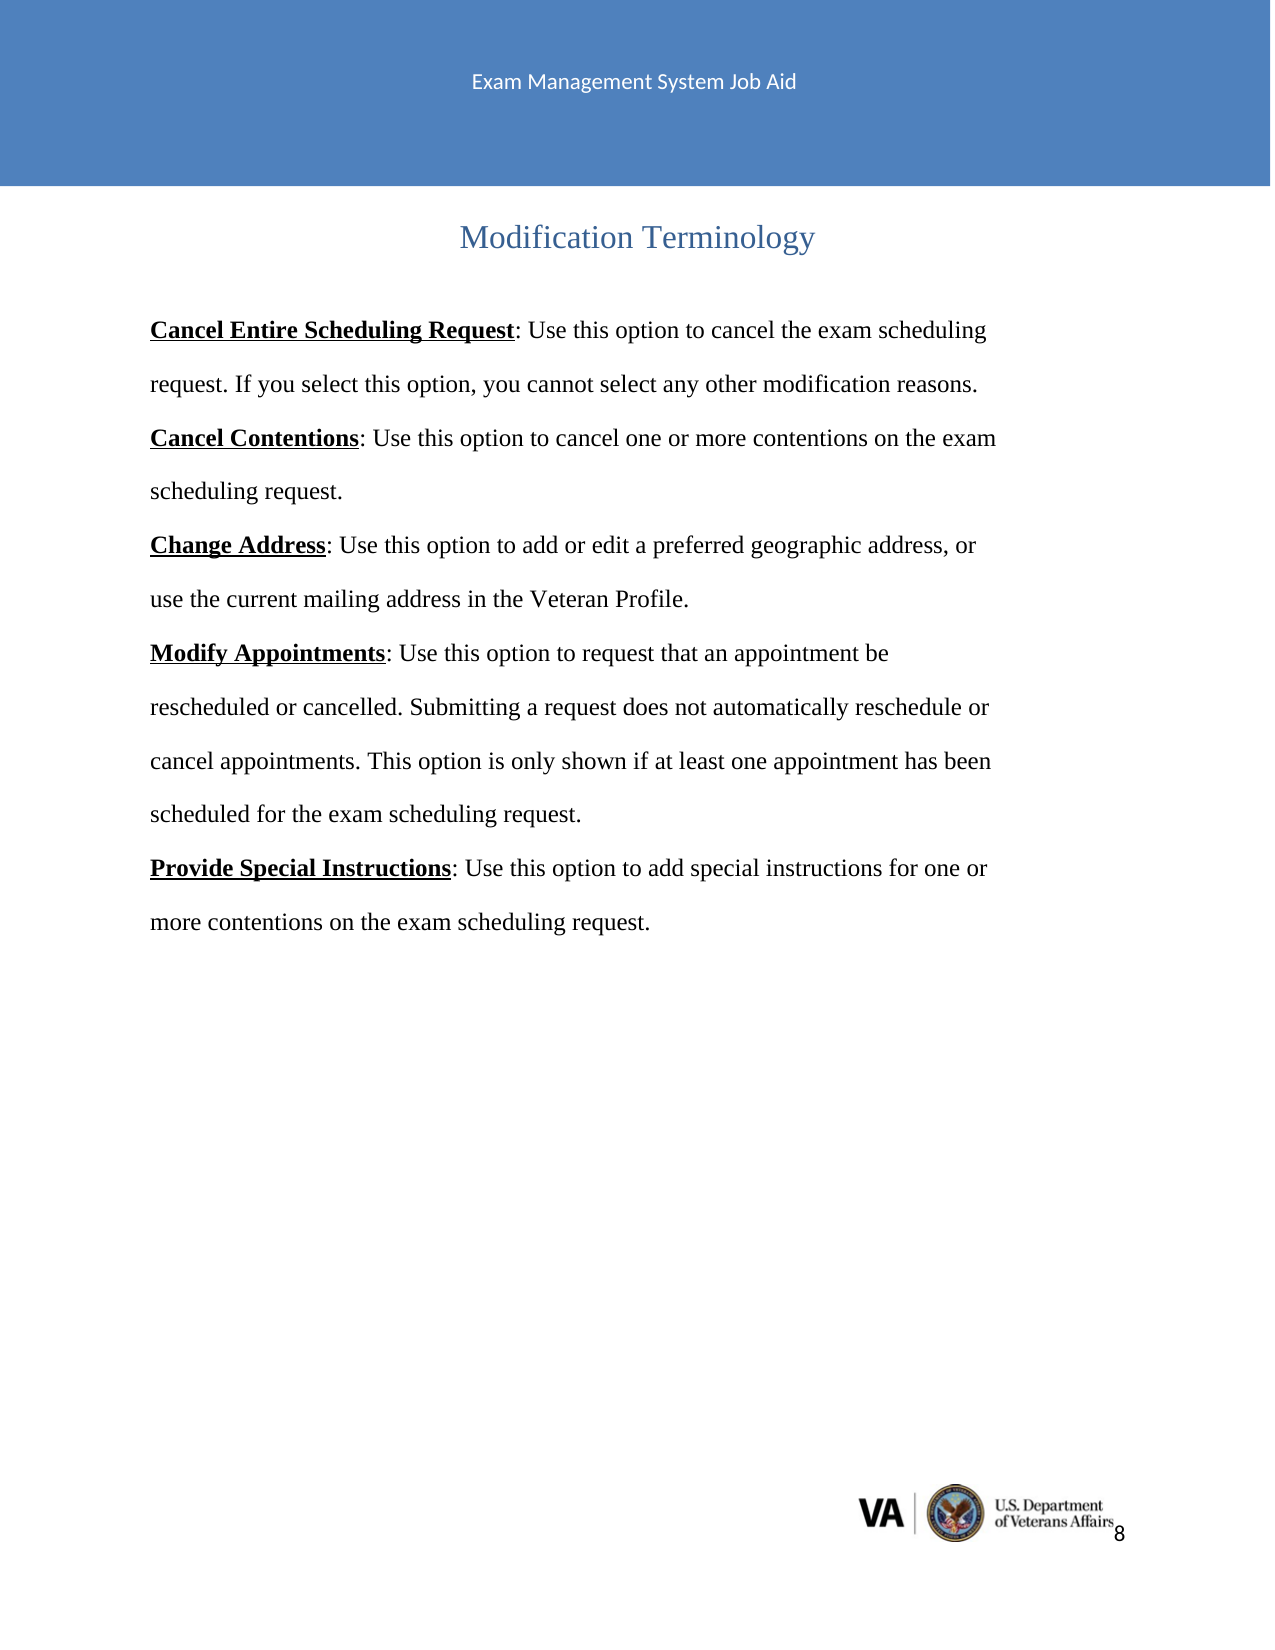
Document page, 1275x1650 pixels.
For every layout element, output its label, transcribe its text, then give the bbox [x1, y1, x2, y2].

text scheduling request. [150, 476, 1125, 505]
text Cancel Entire Scheduling Request: Use this option to cancel the exam scheduling [150, 315, 1125, 344]
text cancel appointments. This option is only shown if at least one appointment has been [150, 746, 1125, 774]
text more contentions on the exam scheduling request. [150, 907, 1125, 936]
text Modify Appointments: Use this option to request that an appointment be [150, 638, 1125, 667]
text Provide Special Instructions: Use this option to add special instructions for one or [150, 853, 1125, 882]
subtitle Modification Terminology [150, 187, 1125, 255]
text Change Address: Use this option to add or edit a preferred geographic address, or [150, 530, 1125, 559]
text scheduled for the exam scheduling request. [150, 799, 1125, 828]
text use the current mailing address in the Veteran Profile. [150, 584, 1125, 613]
text Cancel Contentions: Use this option to cancel one or more contentions on the exam [150, 423, 1125, 451]
picture [858, 1484, 1114, 1542]
text request. If you select this option, you cannot select any other modification reasons. [150, 369, 1125, 397]
text rescheduled or cancelled. Submitting a request does not automatically reschedule or [150, 692, 1125, 721]
